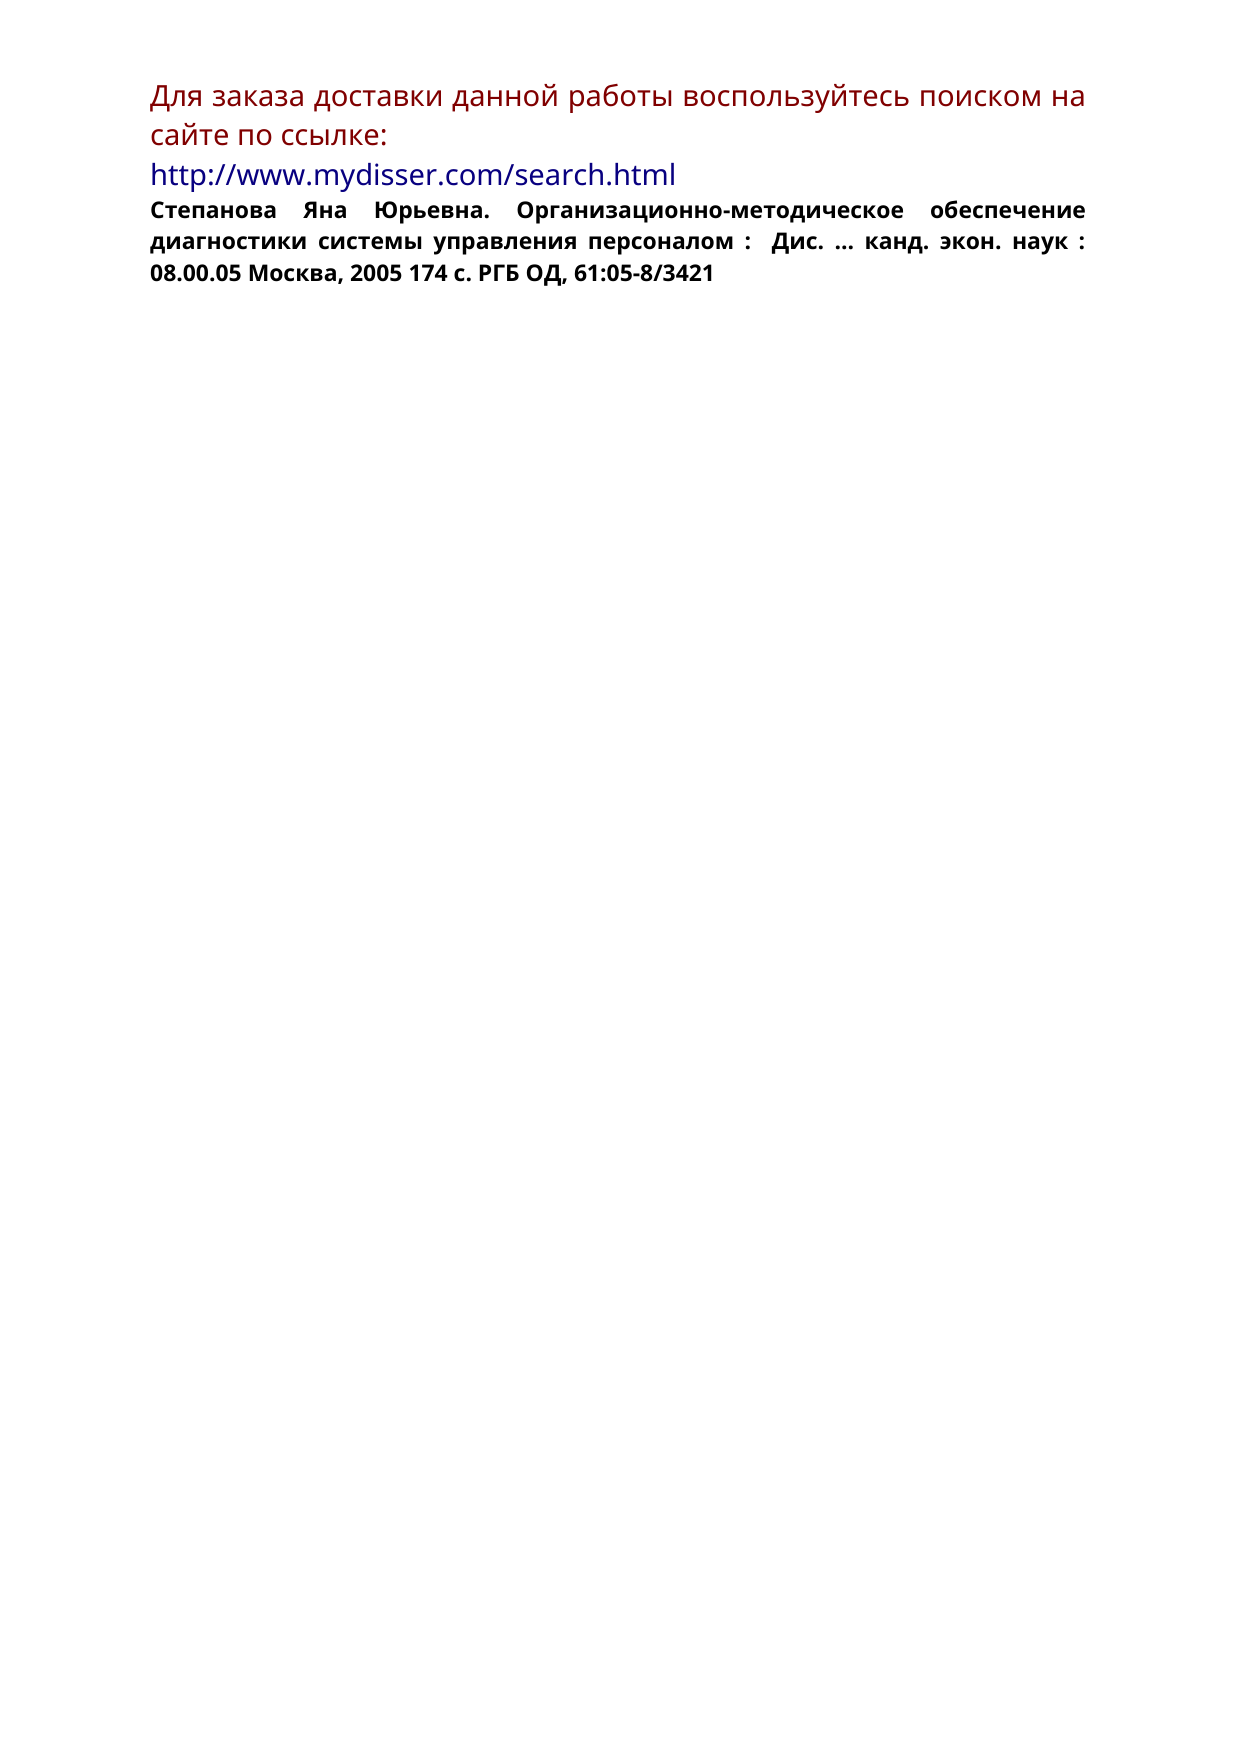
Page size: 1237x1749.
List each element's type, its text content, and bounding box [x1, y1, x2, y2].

text Степанова Яна Юрьевна. Организационно-методическое обеспечение диагностики системы управления персоналом : Дис. ... канд. экон. наук : 08.00.05 Москва, 2005 174 с. РГБ ОД, 61:05-8/3421 [150, 194, 1086, 288]
